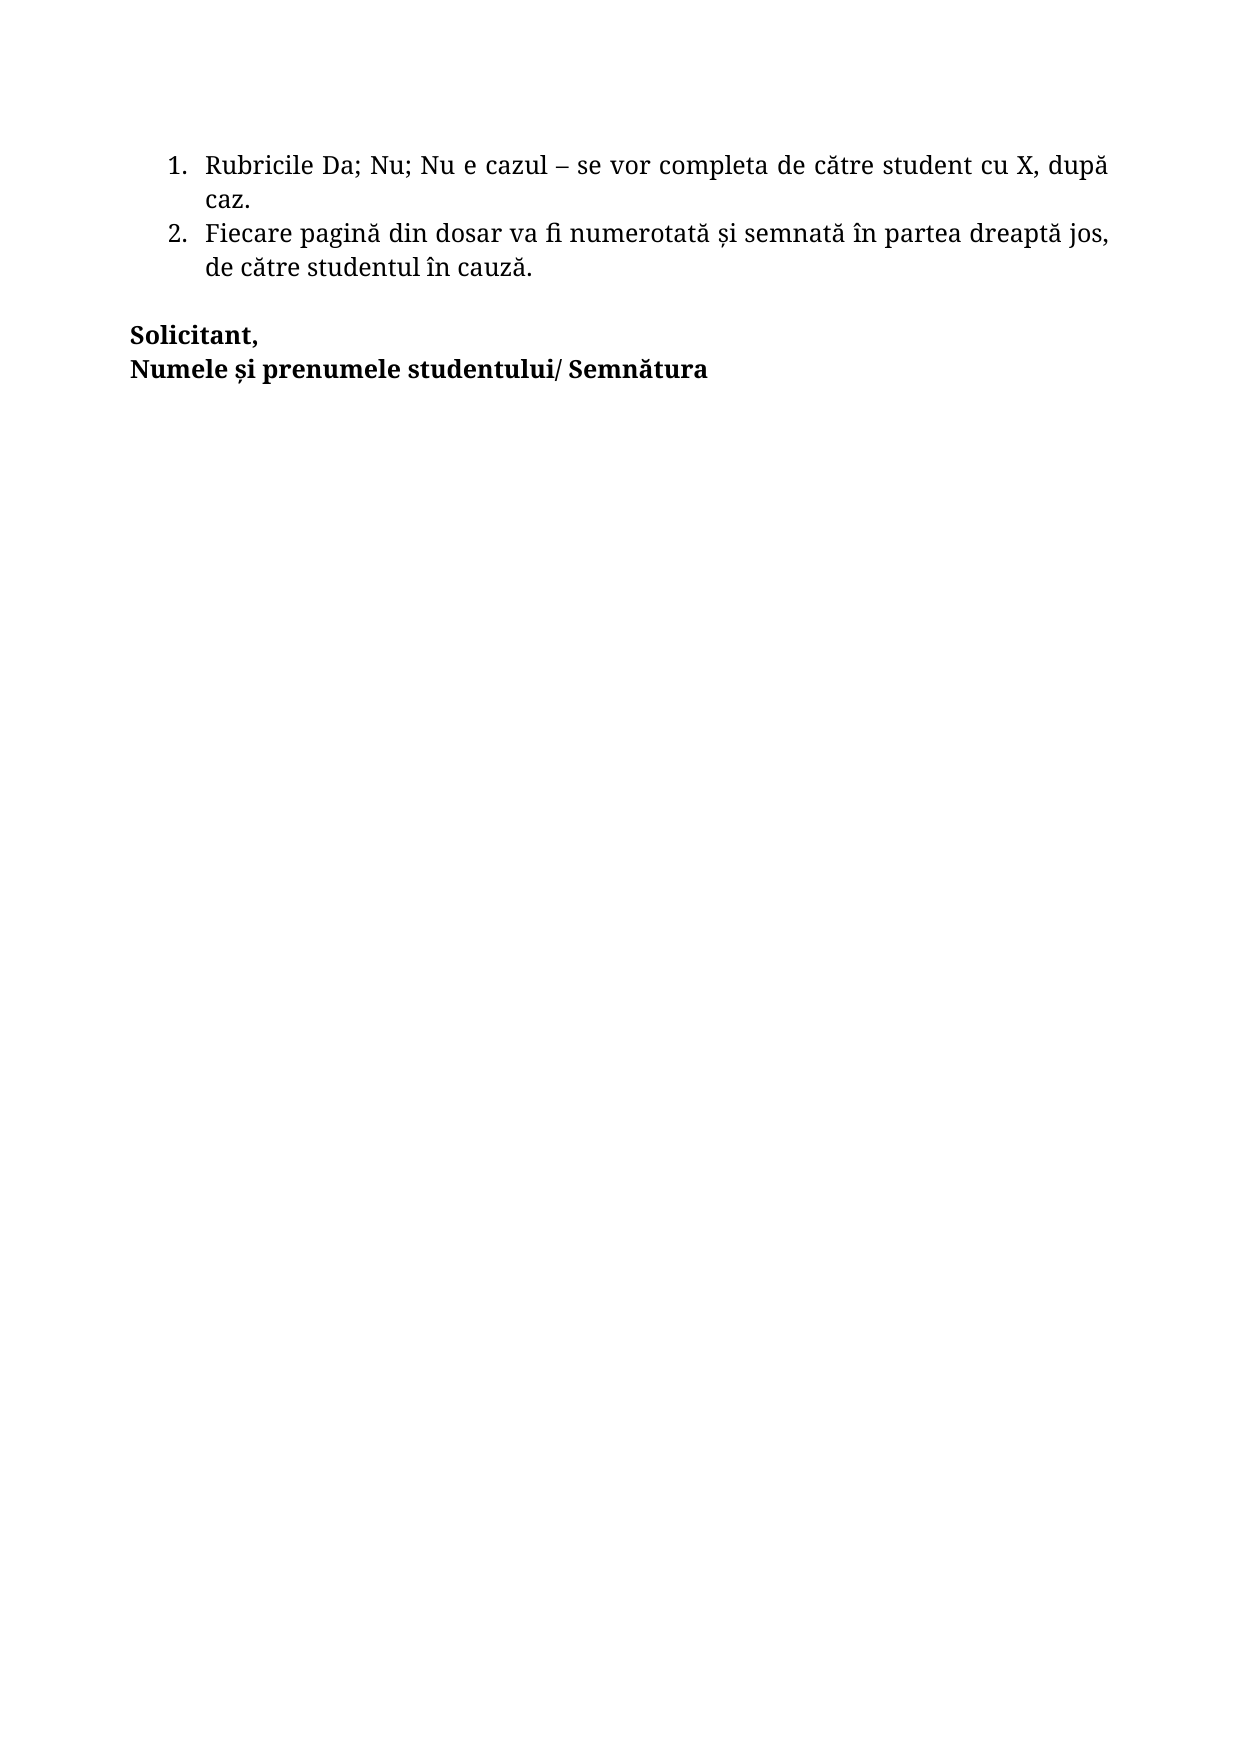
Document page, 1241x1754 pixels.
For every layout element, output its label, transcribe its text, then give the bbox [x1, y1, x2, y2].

list Fiecare pagină din dosar va fi numerotată şi semnată în partea dreaptă jos, de către studentul în cauză. [167, 216, 1110, 284]
text Numele şi prenumele studentului/ Semnătura [130, 352, 1110, 386]
list Rubricile Da; Nu; Nu e cazul – se vor completa de către student cu X, după caz. [167, 148, 1110, 216]
text Solicitant, [130, 318, 1110, 352]
